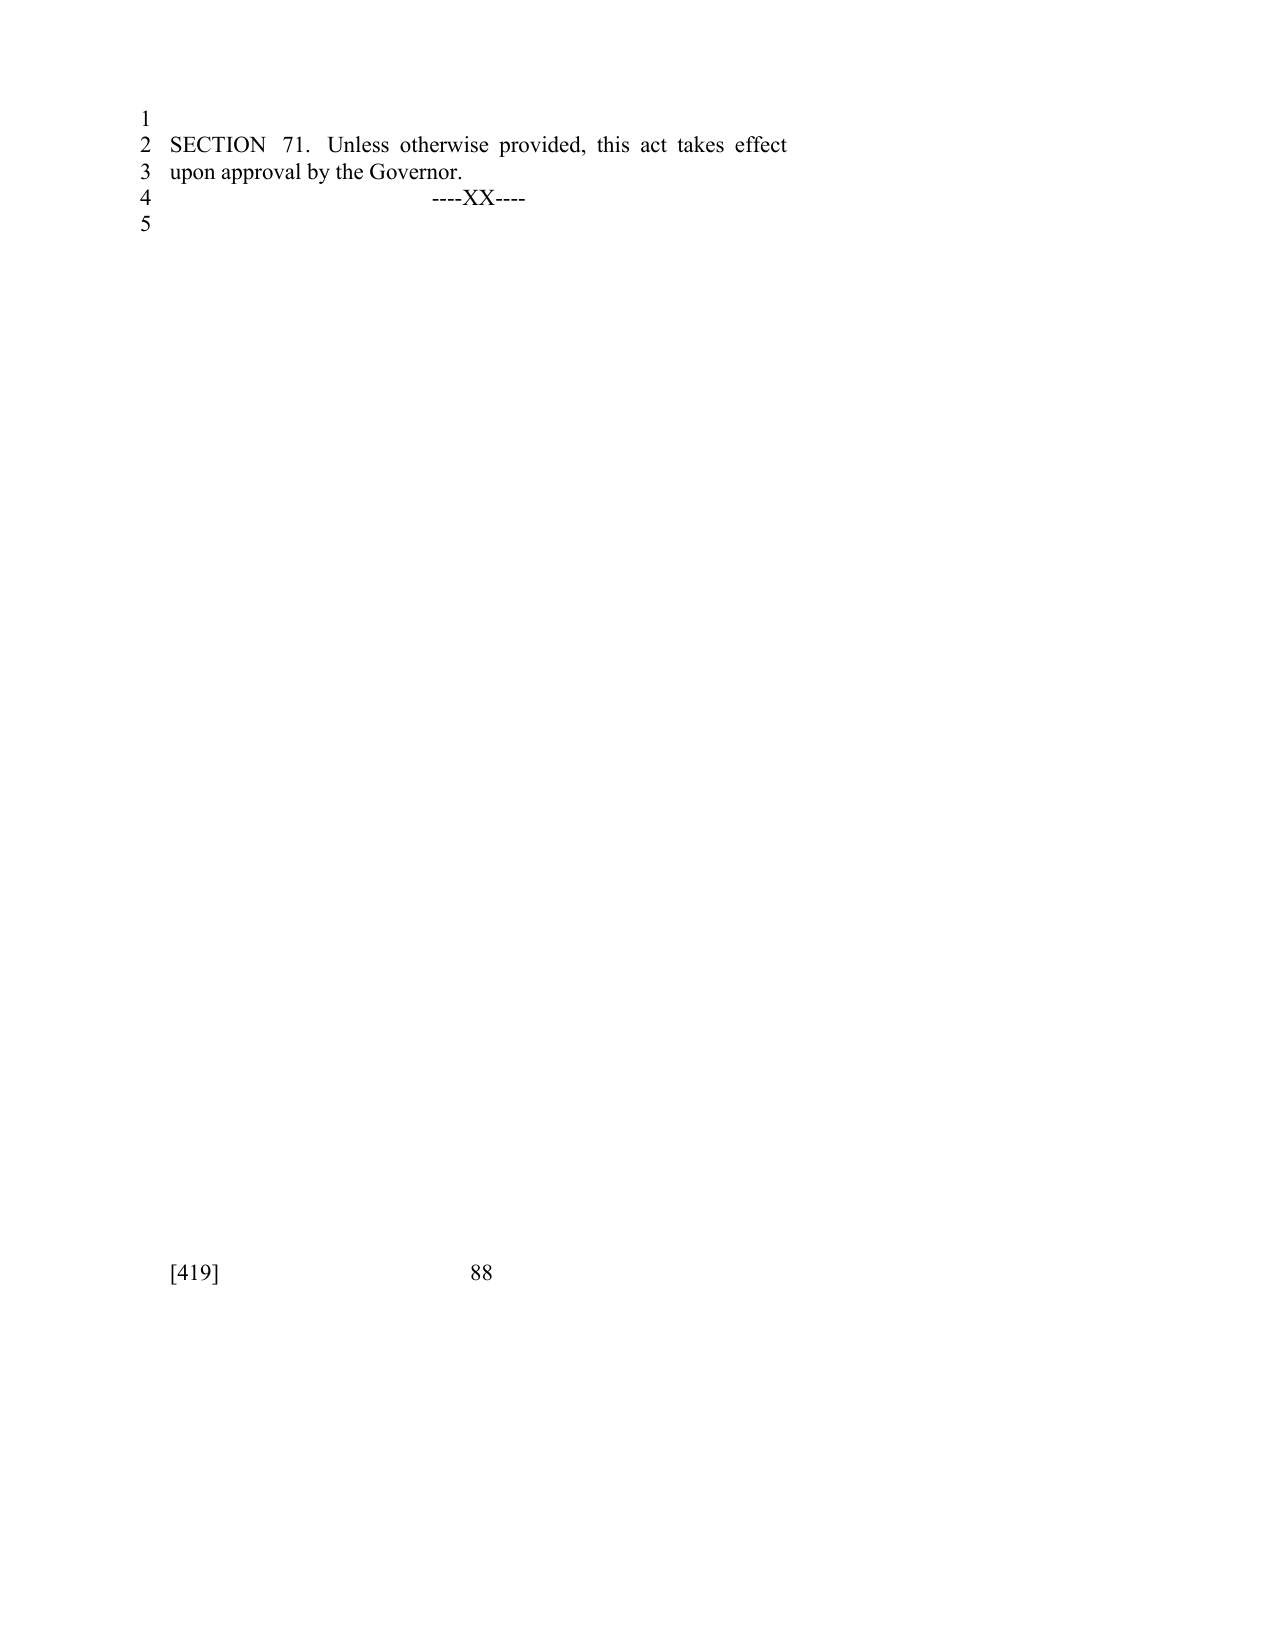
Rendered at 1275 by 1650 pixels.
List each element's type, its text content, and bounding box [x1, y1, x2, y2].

text ----XX---- [169, 184, 787, 210]
text SECTION 71. Unless otherwise provided, this act takes effect upon approval by the Governor. [169, 131, 787, 184]
